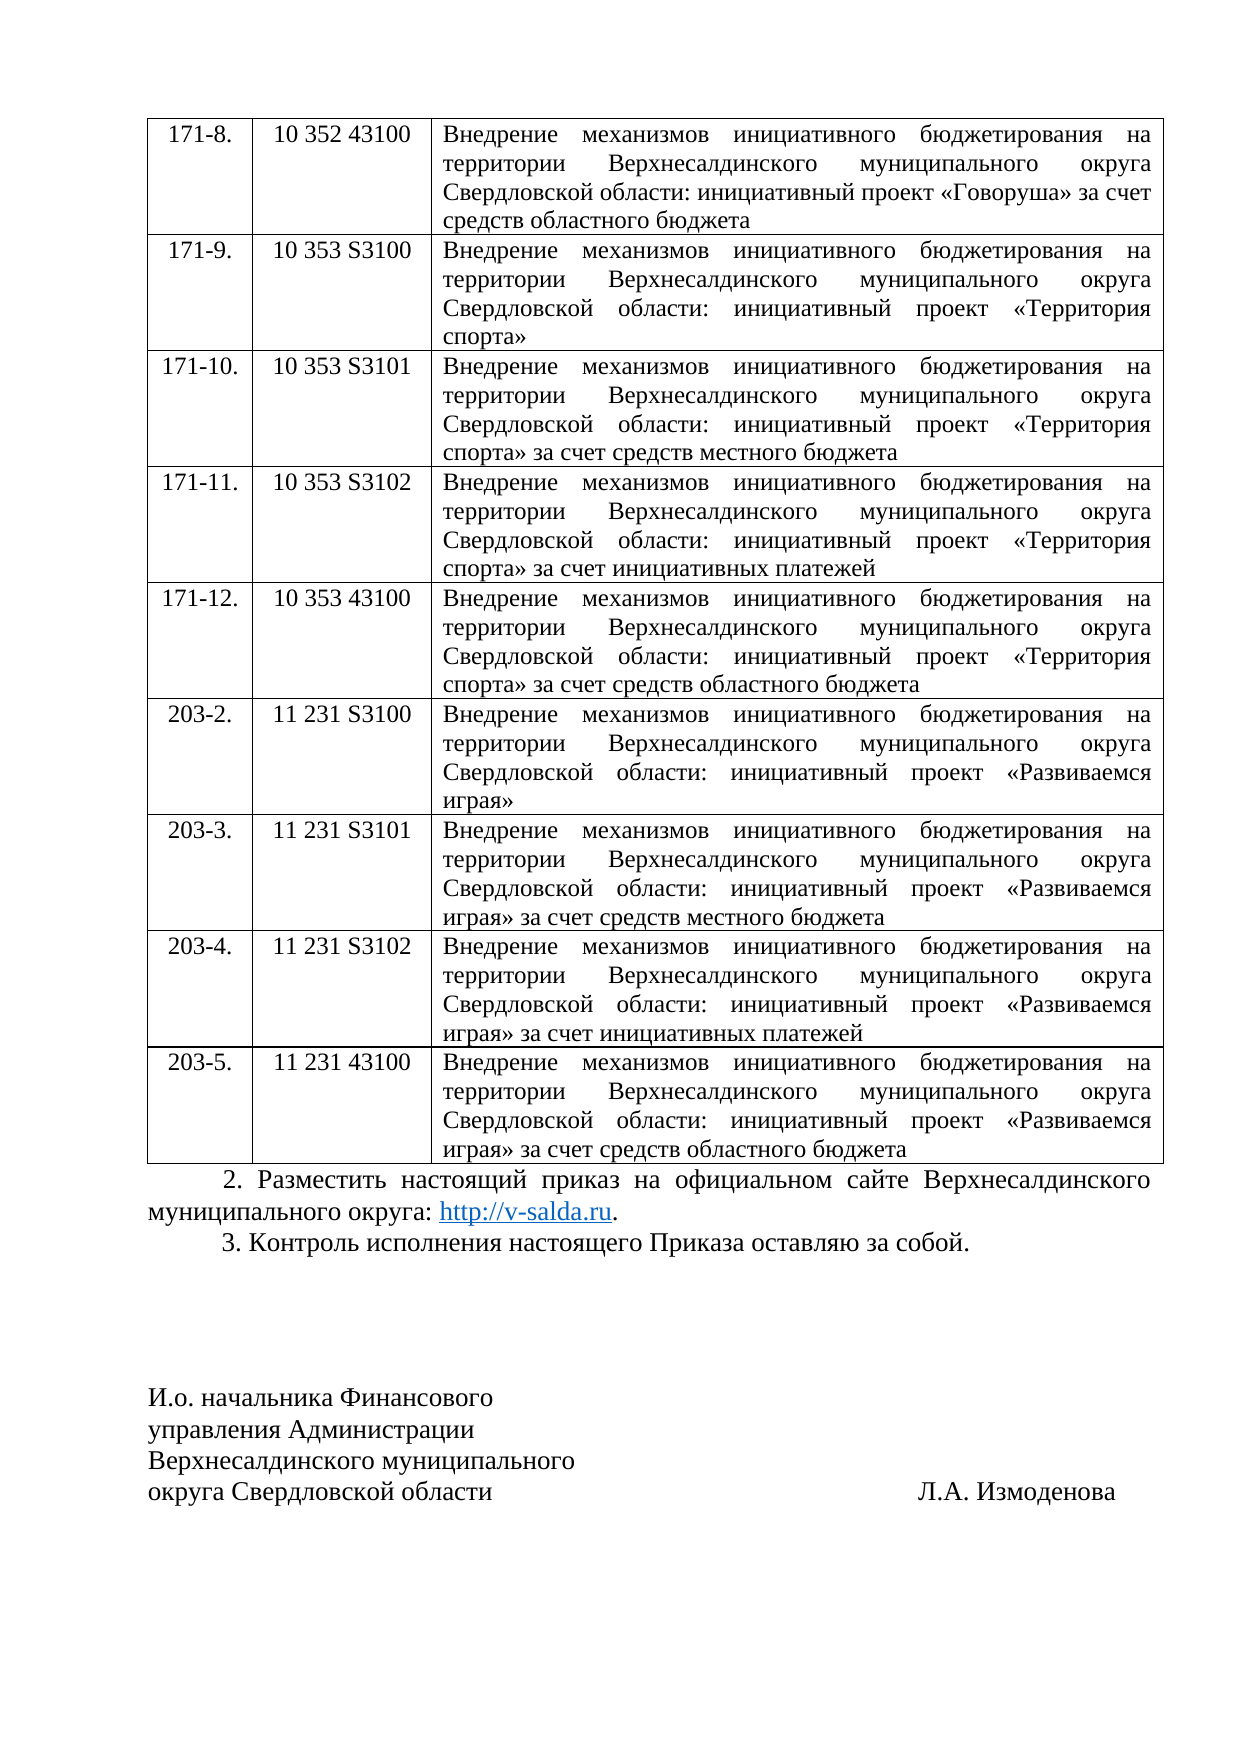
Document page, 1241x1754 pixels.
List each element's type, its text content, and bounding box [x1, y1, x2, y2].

table_cell 203-2. [148, 699, 252, 814]
table_cell 203-5. [148, 1048, 252, 1162]
table_cell 10 353 S3102 [253, 467, 431, 582]
table_cell 171-11. [148, 467, 252, 582]
table_cell 10 352 43100 [253, 119, 431, 234]
table_cell 171-12. [148, 583, 252, 698]
text Верхнесалдинского муниципального [148, 1444, 1152, 1475]
text 3. Контроль исполнения настоящего Приказа оставляю за собой. [148, 1226, 1152, 1257]
table_cell Внедрение механизмов инициативного бюджетирования на территории Верхнесалдинского муниципального округа Свердловской области: инициативный проект «Развиваемся играя» за счет средств областного бюджета [432, 1048, 1163, 1162]
table_cell 11 231 43100 [253, 1048, 431, 1162]
table_cell 10 353 S3101 [253, 351, 431, 466]
table_cell Внедрение механизмов инициативного бюджетирования на территории Верхнесалдинского муниципального округа Свердловской области: инициативный проект «Развиваемся играя» [432, 699, 1163, 814]
table_cell 171-10. [148, 351, 252, 466]
table_cell Внедрение механизмов инициативного бюджетирования на территории Верхнесалдинского муниципального округа Свердловской области: инициативный проект «Территория спорта» за счет средств местного бюджета [432, 351, 1163, 466]
table_cell Внедрение механизмов инициативного бюджетирования на территории Верхнесалдинского муниципального округа Свердловской области: инициативный проект «Развиваемся играя» за счет средств местного бюджета [432, 815, 1163, 930]
table_cell 203-4. [148, 931, 252, 1046]
table_cell Внедрение механизмов инициативного бюджетирования на территории Верхнесалдинского муниципального округа Свердловской области: инициативный проект «Территория спорта» за счет инициативных платежей [432, 467, 1163, 582]
text управления Администрации [148, 1413, 1152, 1444]
text И.о. начальника Финансового [148, 1382, 1152, 1413]
table_cell 10 353 43100 [253, 583, 431, 698]
table_cell Внедрение механизмов инициативного бюджетирования на территории Верхнесалдинского муниципального округа Свердловской области: инициативный проект «Территория спорта» [432, 235, 1163, 350]
text 2. Разместить настоящий приказ на официальном сайте Верхнесалдинского муниципального округа: http://v-salda.ru. [148, 1164, 1152, 1226]
table_cell 10 353 S3100 [253, 235, 431, 350]
table_cell 171-8. [148, 119, 252, 234]
table_cell 11 231 S3101 [253, 815, 431, 930]
table_cell 203-3. [148, 815, 252, 930]
table_cell 171-9. [148, 235, 252, 350]
table_cell 11 231 S3102 [253, 931, 431, 1046]
table_cell Внедрение механизмов инициативного бюджетирования на территории Верхнесалдинского муниципального округа Свердловской области: инициативный проект «Говоруша» за счет средств областного бюджета [432, 119, 1163, 234]
table_cell 11 231 S3100 [253, 699, 431, 814]
table_cell Внедрение механизмов инициативного бюджетирования на территории Верхнесалдинского муниципального округа Свердловской области: инициативный проект «Территория спорта» за счет средств областного бюджета [432, 583, 1163, 698]
text округа Свердловской области Л.А. Измоденова [148, 1475, 1152, 1506]
table_cell Внедрение механизмов инициативного бюджетирования на территории Верхнесалдинского муниципального округа Свердловской области: инициативный проект «Развиваемся играя» за счет инициативных платежей [432, 931, 1163, 1046]
